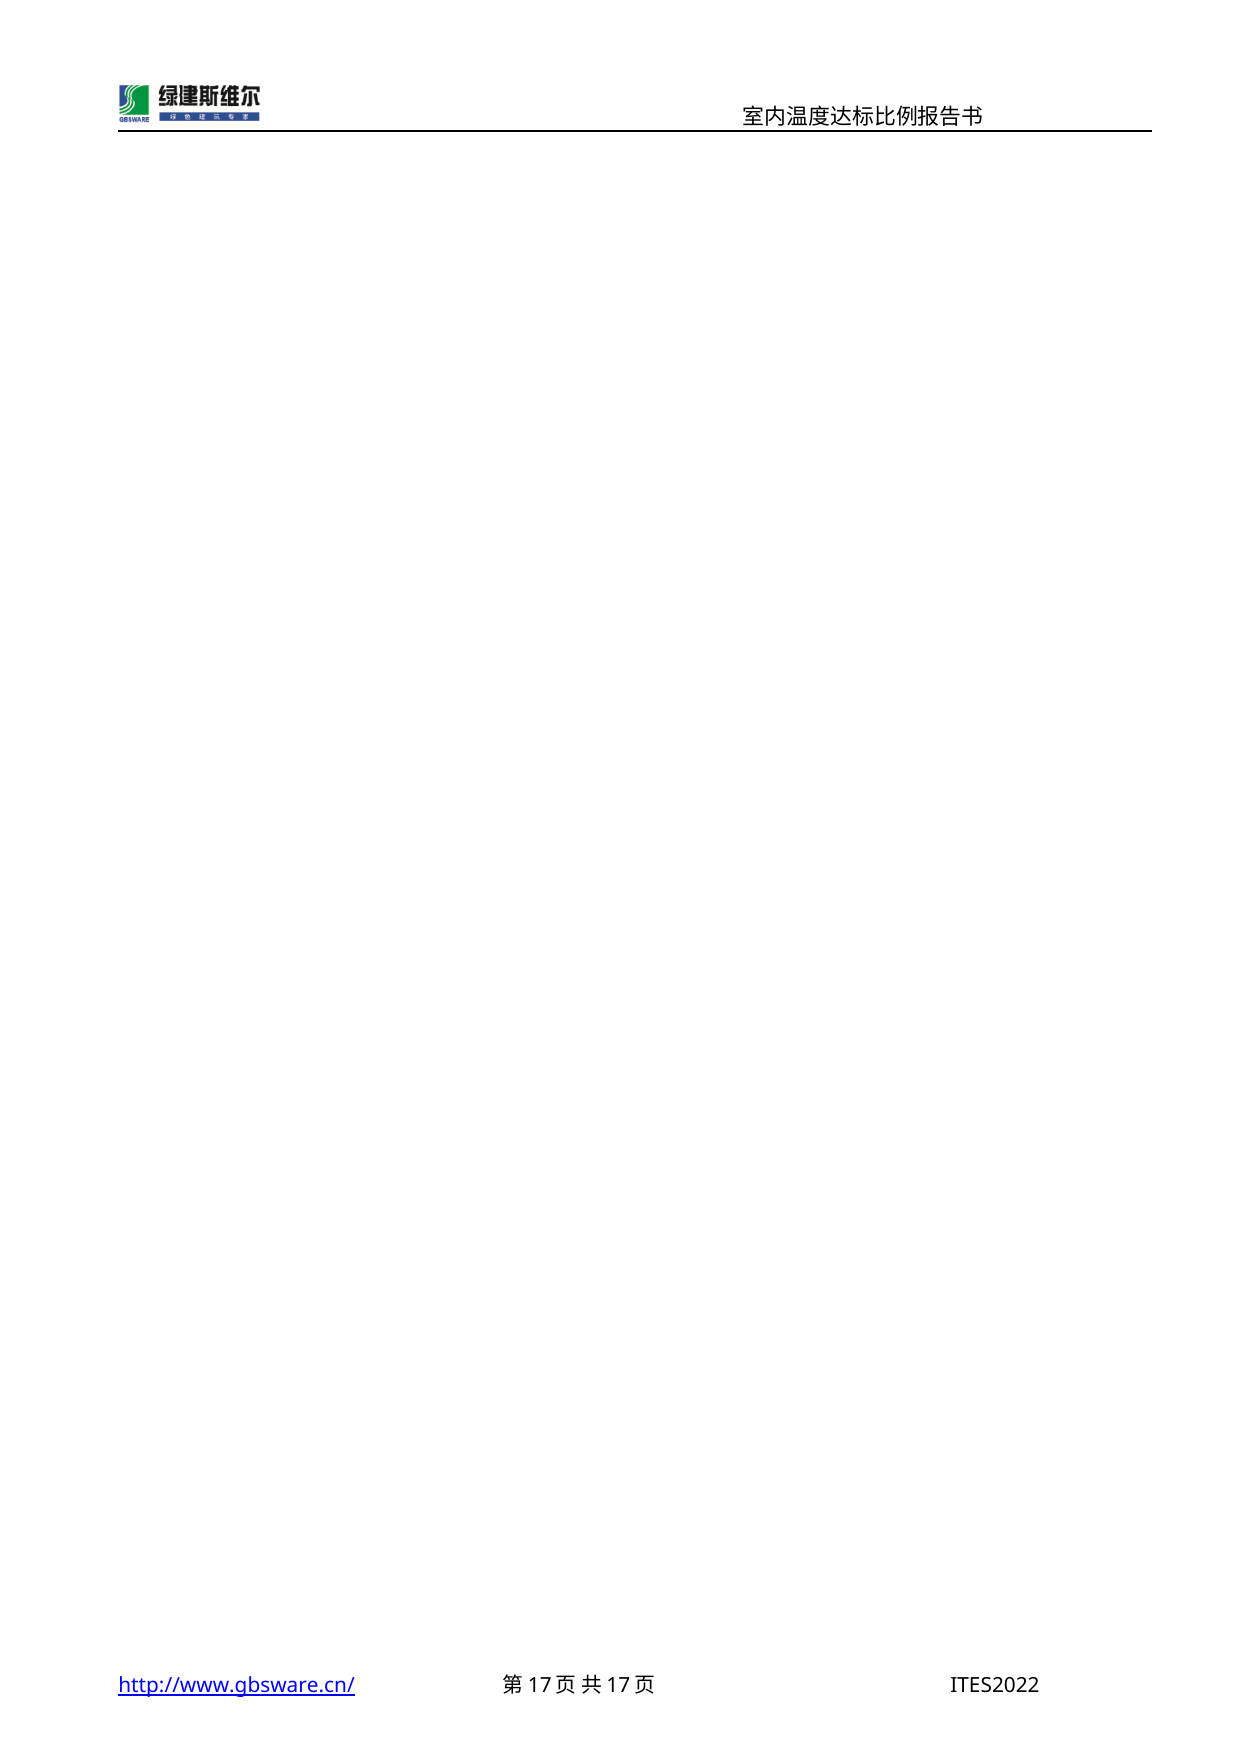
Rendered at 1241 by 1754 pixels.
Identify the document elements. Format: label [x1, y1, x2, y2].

picture [118, 82, 261, 124]
